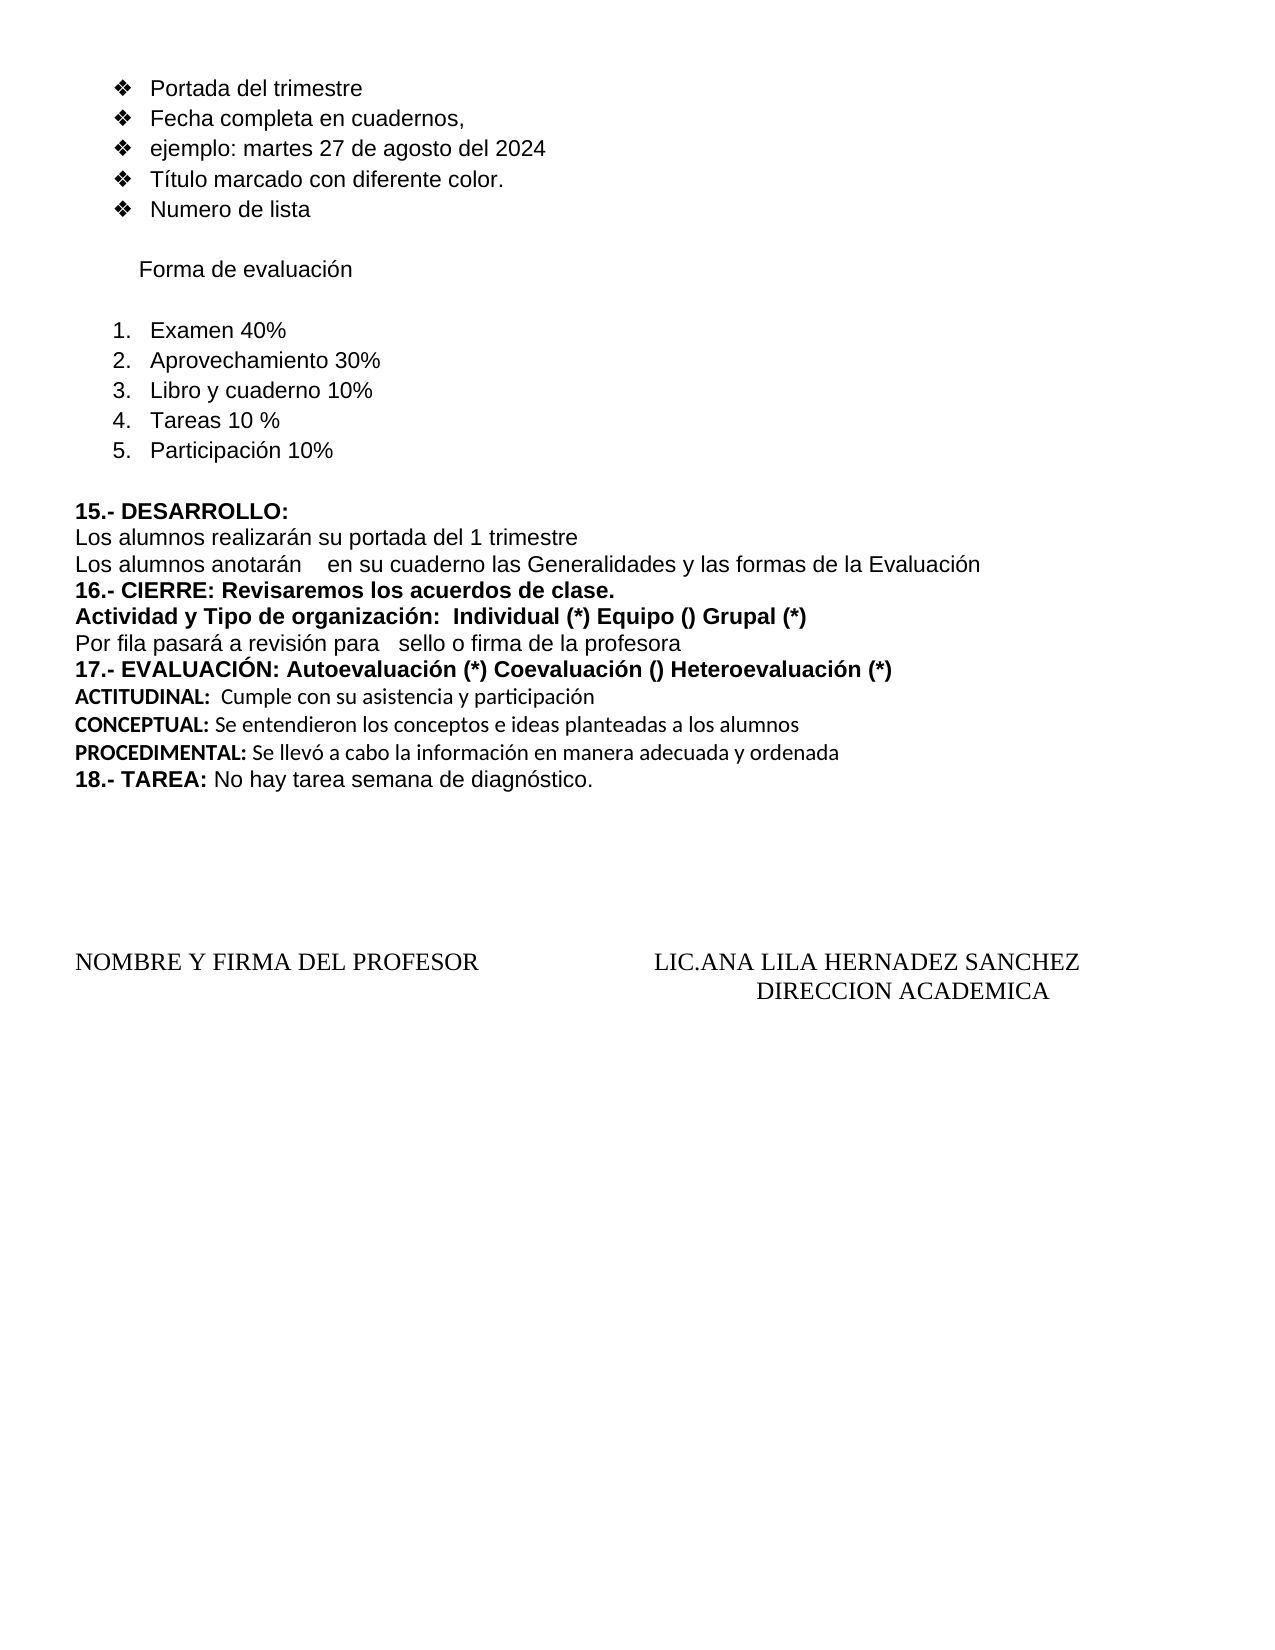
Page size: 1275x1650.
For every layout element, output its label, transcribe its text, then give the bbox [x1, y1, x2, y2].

text 15.- DESARROLLO: [75, 498, 1200, 524]
text Los alumnos realizarán su portada del 1 trimestre [75, 524, 1200, 551]
list Tareas 10 % [112, 407, 1200, 434]
text 17.- EVALUACIÓN: Autoevaluación (*) Coevaluación () Heteroevaluación (*) [75, 656, 1200, 682]
list Aprovechamiento 30% [112, 347, 1200, 373]
text CONCEPTUAL: Se entendieron los conceptos e ideas planteadas a los alumnos [75, 710, 1200, 738]
text Forma de evaluación [75, 256, 1200, 283]
text Actividad y Tipo de organización: Individual (*) Equipo () Grupal (*) [75, 603, 1200, 630]
text Los alumnos anotarán en su cuaderno las Generalidades y las formas de la Evaluación [75, 551, 1200, 577]
text PROCEDIMENTAL: Se llevó a cabo la información en manera adecuada y ordenada [75, 738, 1200, 766]
list Libro y cuaderno 10% [112, 377, 1200, 403]
list Participación 10% [112, 437, 1200, 464]
list Portada del trimestre [112, 75, 1200, 101]
text Por fila pasará a revisión para sello o firma de la profesora [75, 630, 1200, 656]
text NOMBRE Y FIRMA DEL PROFESOR LIC.ANA LILA HERNADEZ SANCHEZ [75, 947, 1200, 976]
text DIRECCION ACADEMICA [75, 976, 1200, 1005]
text 18.- TAREA: No hay tarea semana de diagnóstico. [75, 766, 1200, 793]
text 16.- CIERRE: Revisaremos los acuerdos de clase. [75, 577, 1200, 603]
list Fecha completa en cuadernos, [112, 105, 1200, 132]
list Numero de lista [112, 196, 1200, 222]
text ACTITUDINAL: Cumple con su asistencia y participación [75, 682, 1200, 710]
list Examen 40% [112, 317, 1200, 343]
list ejemplo: martes 27 de agosto del 2024 [112, 135, 1200, 162]
list Título marcado con diferente color. [112, 166, 1200, 192]
